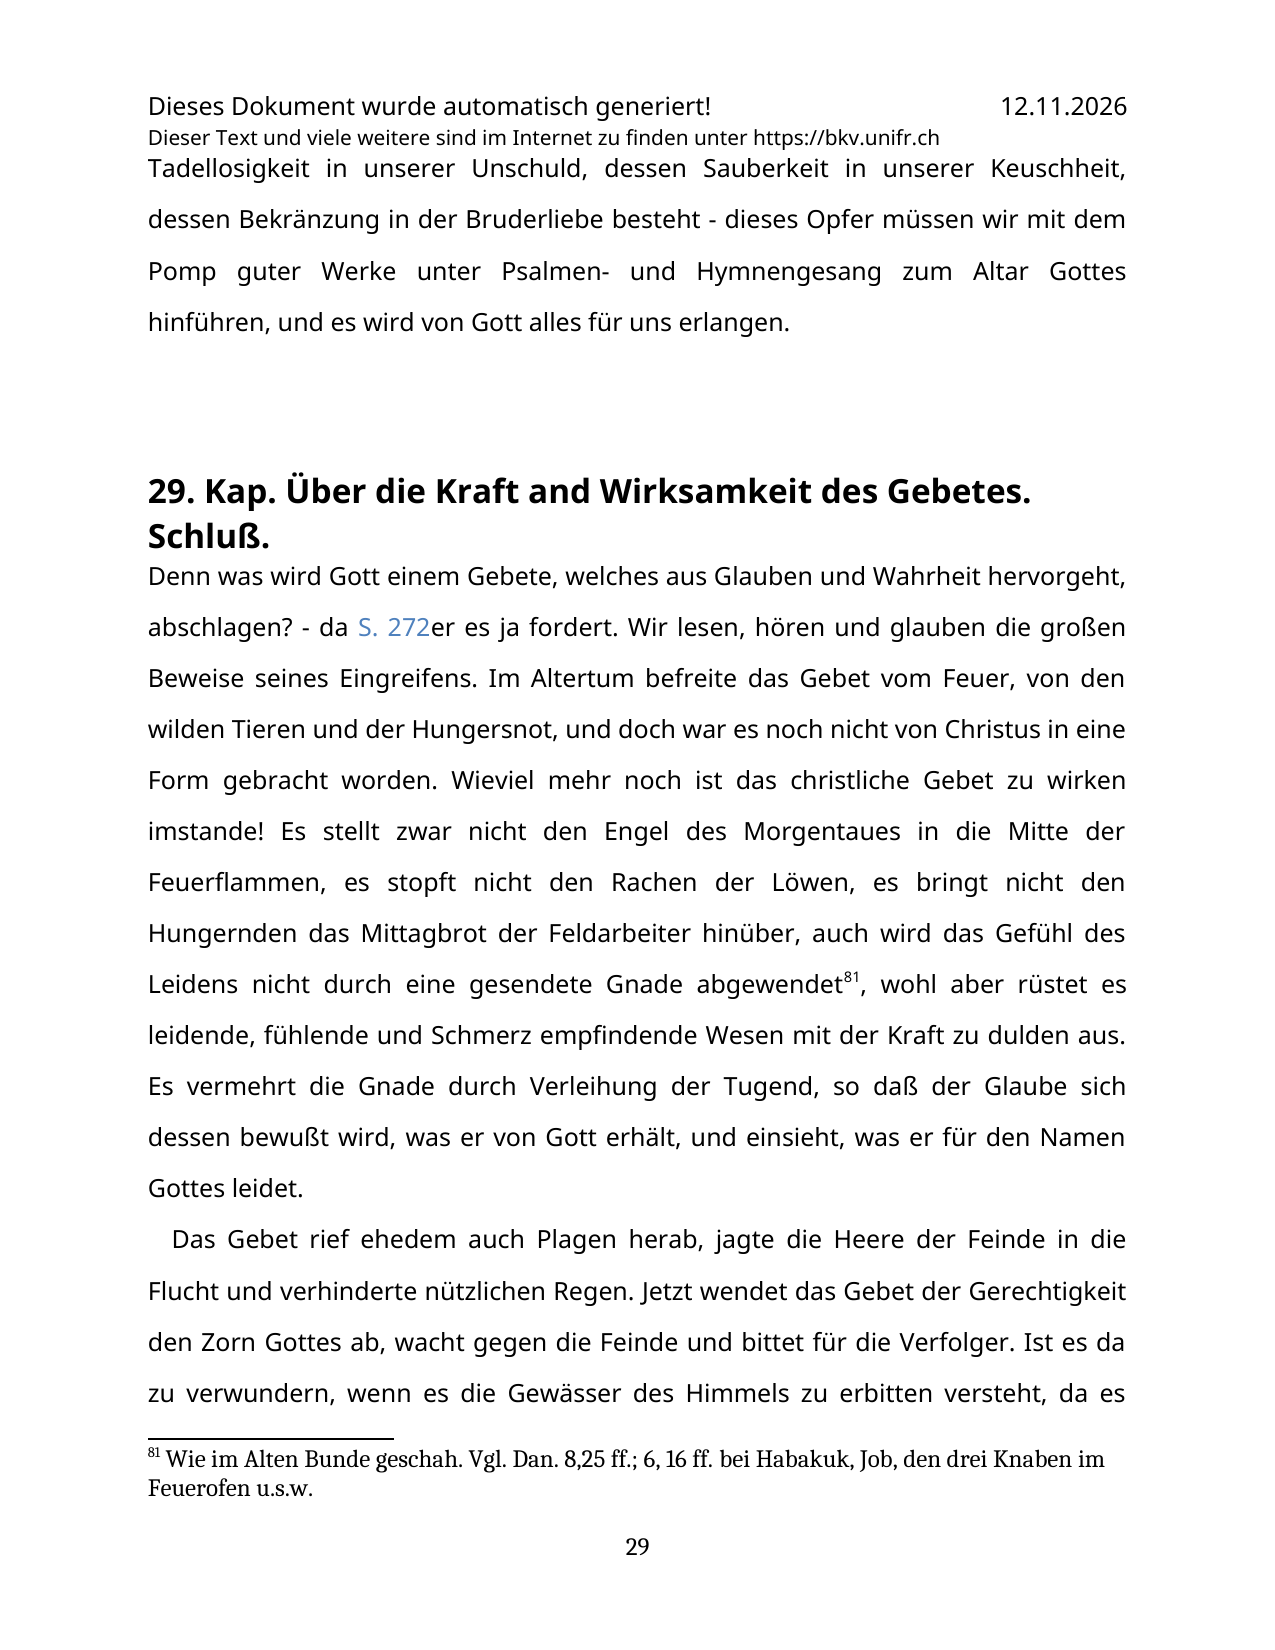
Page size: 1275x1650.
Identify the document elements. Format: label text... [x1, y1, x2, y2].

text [148, 151, 1127, 338]
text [148, 1222, 1127, 1409]
text Denn was wird Gott einem Gebete, welches aus Glauben und Wahrheit hervorgeht, abschlagen? - da S. 272er es ja fordert. Wir lesen, hören und glauben die großen Beweise seines Eingreifens. Im Altertum befreite das Gebet vom Feuer, von den wilden Tieren und der Hungersnot, und doch war es noch nicht von Christus in eine Form gebracht worden. Wieviel mehr noch ist das christliche Gebet zu wirken imstande! Es stellt zwar nicht den Engel des Morgentaues in die Mitte der Feuerflammen, es stopft nicht den Rachen der Löwen, es bringt nicht den Hungernden das Mittagbrot der Feldarbeiter hinüber, auch wird das Gefühl des Leidens nicht durch eine gesendete Gnade abgewendet, wohl aber rüstet es leidende, fühlende und Schmerz empfindende Wesen mit der Kraft zu dulden aus. Es vermehrt die Gnade durch Verleihung der Tugend, so daß der Glaube sich dessen bewußt wird, was er von Gott erhält, und einsieht, was er für den Namen Gottes leidet. [148, 558, 1127, 1205]
subtitle 29. Kap. Über die Kraft and Wirksamkeit des Gebetes. Schluß. [148, 468, 1127, 558]
